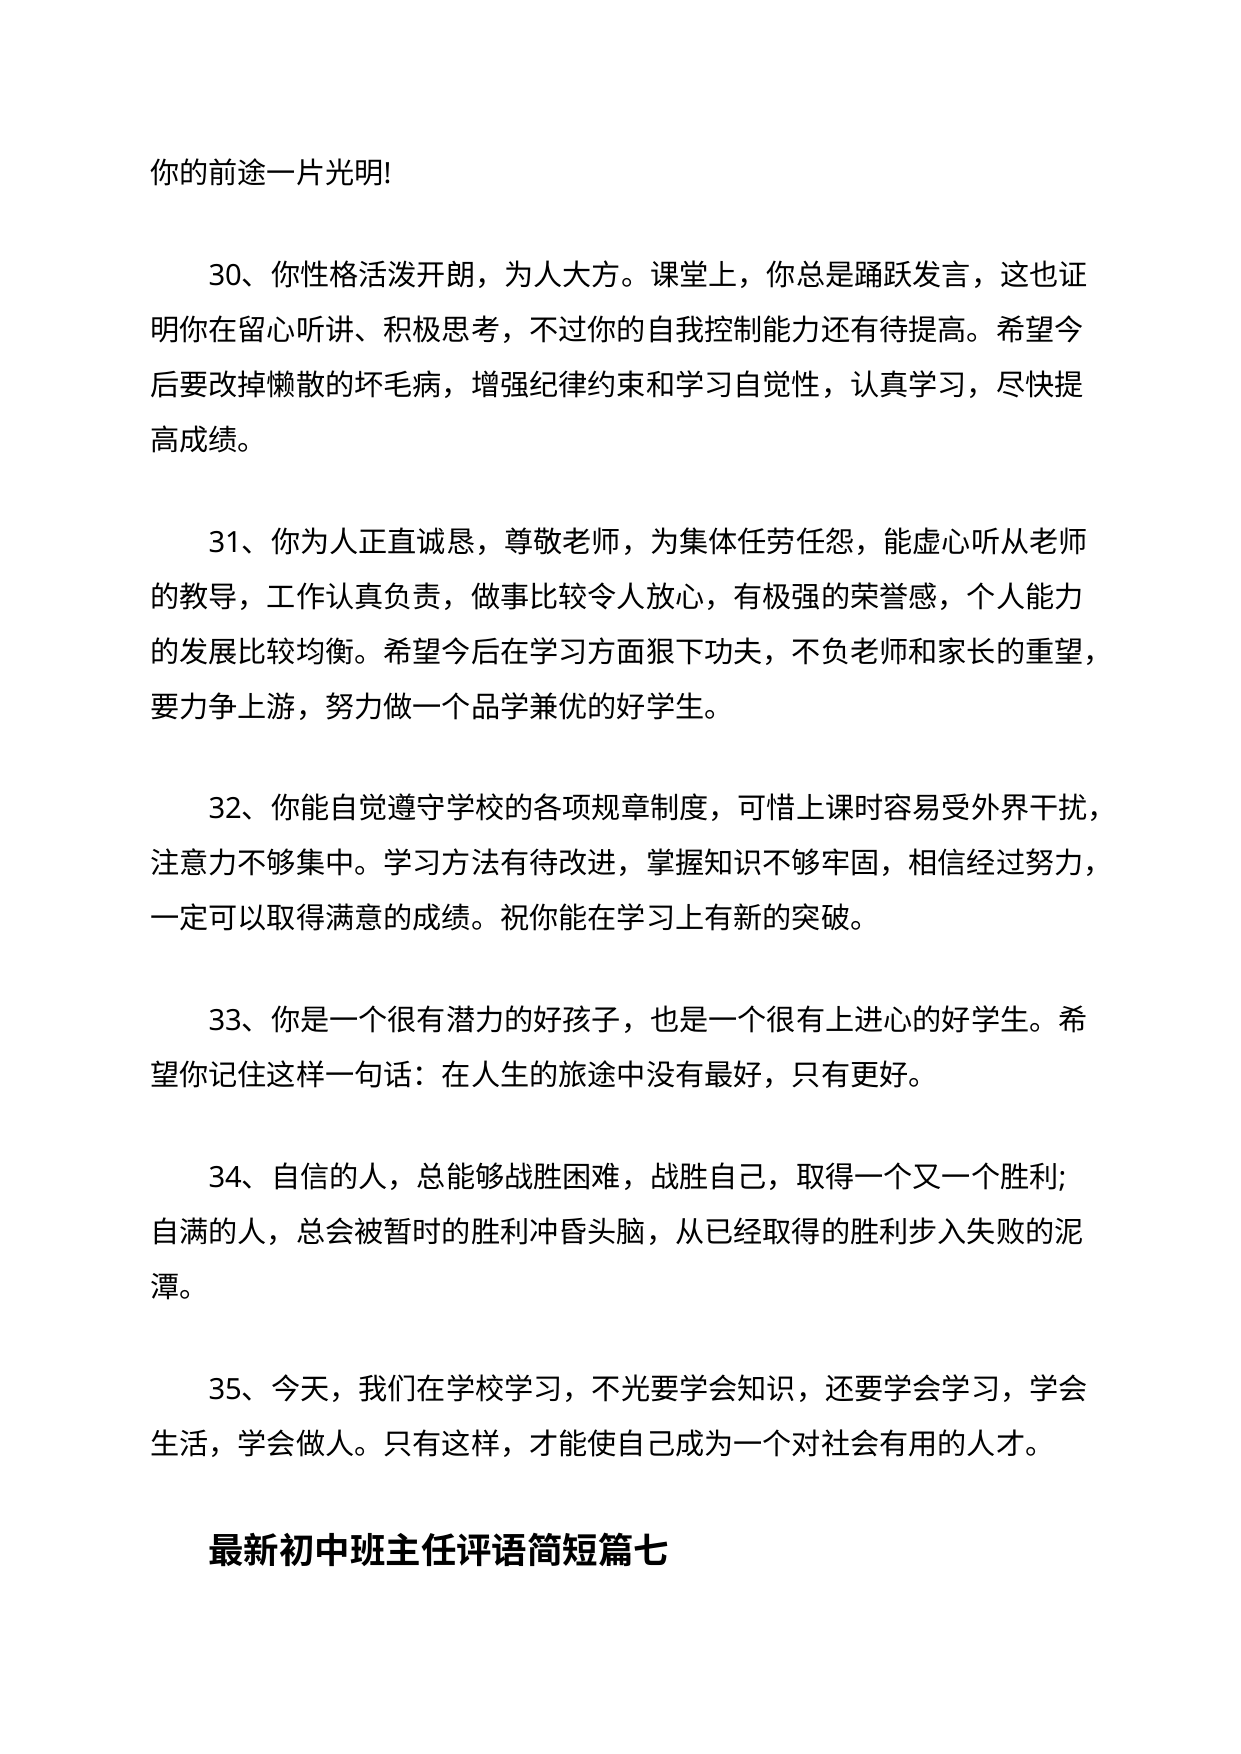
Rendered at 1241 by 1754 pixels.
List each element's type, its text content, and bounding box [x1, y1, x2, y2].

text 最新初中班主任评语简短篇七 [150, 1522, 1090, 1573]
text 35、今天，我们在学校学习，不光要学会知识，还要学会学习，学会生活，学会做人。只有这样，才能使自己成为一个对社会有用的人才。 [150, 1365, 1090, 1462]
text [150, 150, 1090, 192]
text 31、你为人正直诚恳，尊敬老师，为集体任劳任怨，能虚心听从老师的教导，工作认真负责，做事比较令人放心，有极强的荣誉感，个人能力的发展比较均衡。希望今后在学习方面狠下功夫，不负老师和家长的重望，要力争上游，努力做一个品学兼优的好学生。 [150, 518, 1090, 726]
text 34、自信的人，总能够战胜困难，战胜自己，取得一个又一个胜利;自满的人，总会被暂时的胜利冲昏头脑，从已经取得的胜利步入失败的泥潭。 [150, 1153, 1090, 1306]
text 30、你性格活泼开朗，为人大方。课堂上，你总是踊跃发言，这也证明你在留心听讲、积极思考，不过你的自我控制能力还有待提高。希望今后要改掉懒散的坏毛病，增强纪律约束和学习自觉性，认真学习，尽快提高成绩。 [150, 252, 1090, 459]
text 33、你是一个很有潜力的好孩子，也是一个很有上进心的好学生。希望你记住这样一句话：在人生的旅途中没有最好，只有更好。 [150, 997, 1090, 1094]
text 32、你能自觉遵守学校的各项规章制度，可惜上课时容易受外界干扰，注意力不够集中。学习方法有待改进，掌握知识不够牢固，相信经过努力，一定可以取得满意的成绩。祝你能在学习上有新的突破。 [150, 785, 1090, 937]
